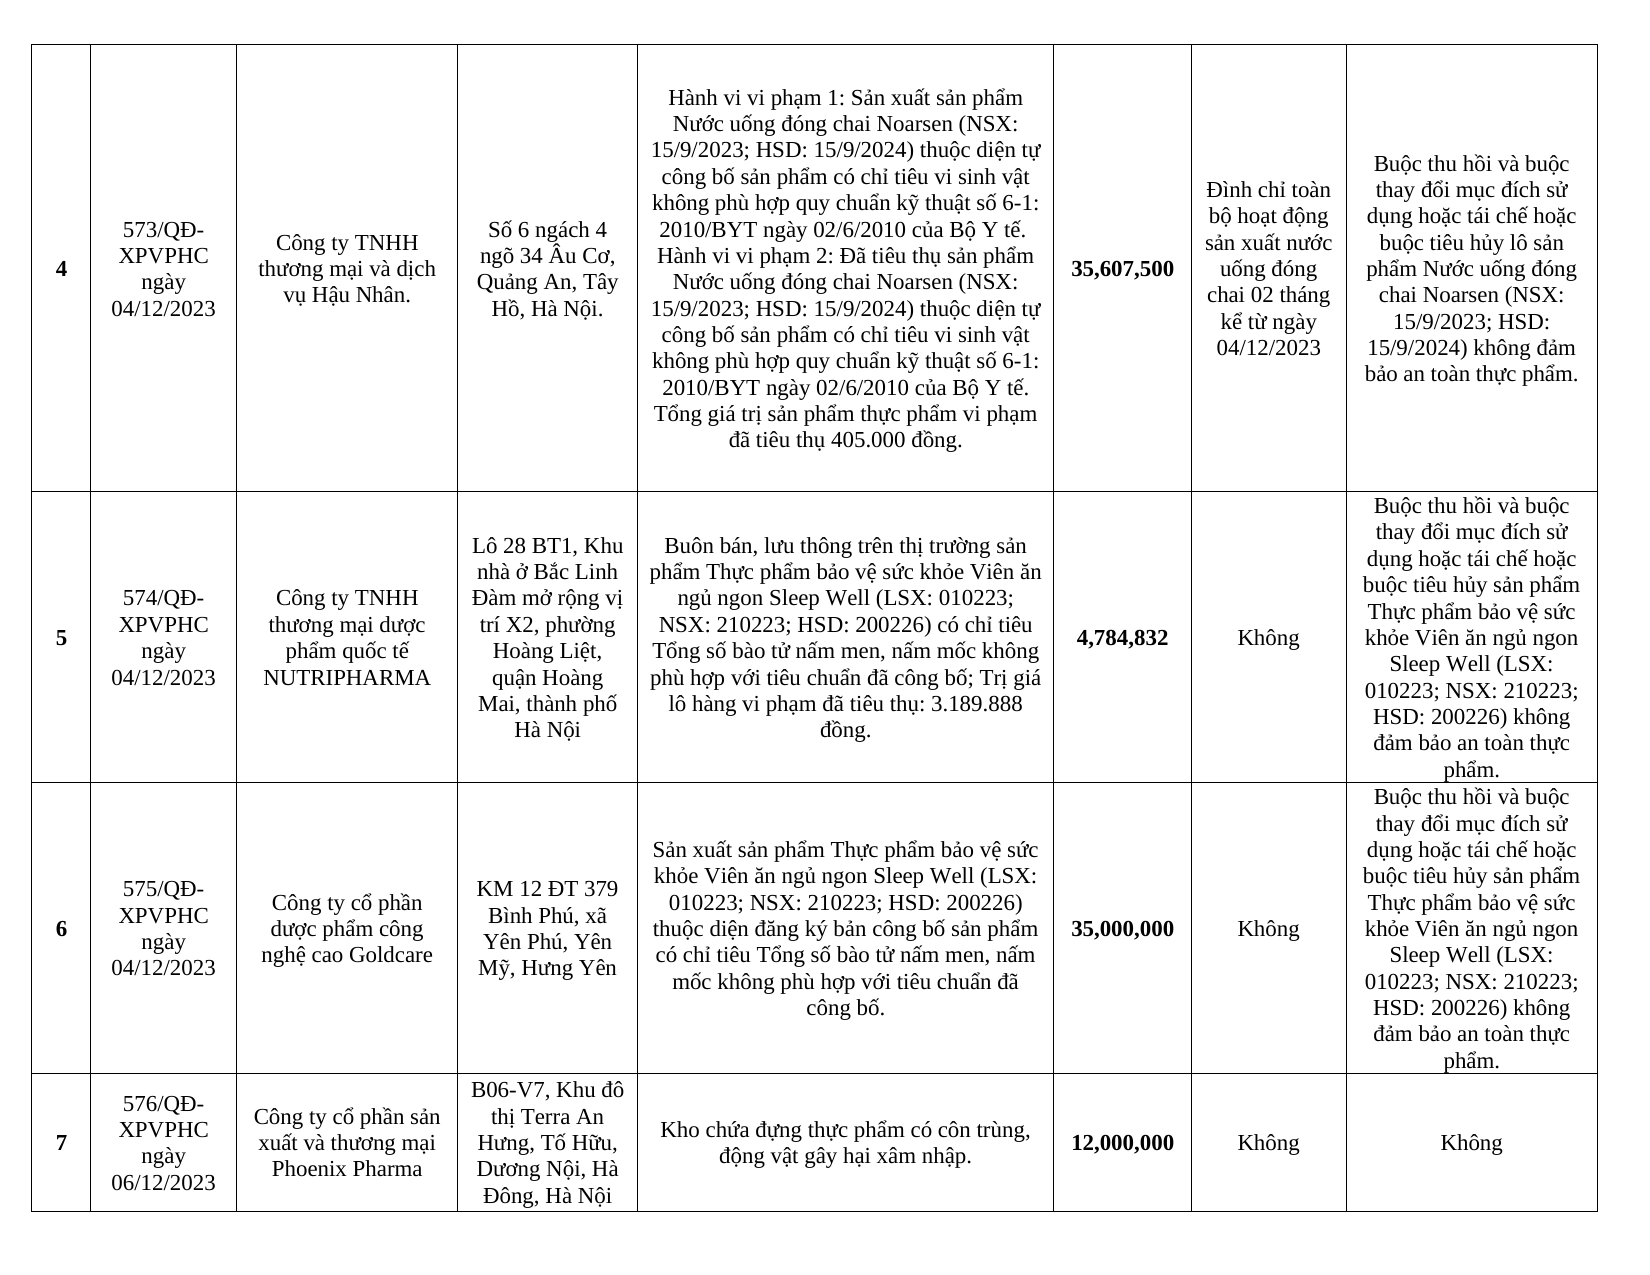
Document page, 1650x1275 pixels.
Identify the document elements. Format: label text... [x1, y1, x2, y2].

table_cell Buộc thu hồi và buộc thay đổi mục đích sử dụng hoặc tái chế hoặc buộc tiêu hủy sản phẩm Thực phẩm bảo vệ sức khỏe Viên ăn ngủ ngon Sleep Well (LSX: 010223; NSX: 210223; HSD: 200226) không đảm bảo an toàn thực phẩm. [1347, 492, 1597, 782]
table_cell Không [1192, 492, 1346, 782]
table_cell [1192, 45, 1346, 491]
table_cell Buôn bán, lưu thông trên thị trường sản phẩm Thực phẩm bảo vệ sức khỏe Viên ăn ngủ ngon Sleep Well (LSX: 010223; NSX: 210223; HSD: 200226) có chỉ tiêu Tổng số bào tử nấm men, nấm mốc không phù hợp với tiêu chuẩn đã công bố; Trị giá lô hàng vi phạm đã tiêu thụ: 3.189.888 đồng. [638, 492, 1053, 782]
table_cell Hành vi vi phạm 1: Sản xuất sản phẩm Nước uống đóng chai Noarsen (NSX: 15/9/2023; HSD: 15/9/2024) thuộc diện tự công bố sản phẩm có chỉ tiêu vi sinh vật không phù hợp quy chuẩn kỹ thuật số 6-1: 2010/BYT ngày 02/6/2010 của Bộ Y tế. Hành vi vi phạm 2: Đã tiêu thụ sản phẩm Nước uống đóng chai Noarsen (NSX: 15/9/2023; HSD: 15/9/2024) thuộc diện tự công bố sản phẩm có chỉ tiêu vi sinh vật không phù hợp quy chuẩn kỹ thuật số 6-1: 2010/BYT ngày 02/6/2010 của Bộ Y tế. Tổng giá trị sản phẩm thực phẩm vi phạm đã tiêu thụ 405.000 đồng. [638, 45, 1053, 491]
table_cell Không [1192, 1074, 1346, 1211]
table_cell Lô 28 BT1, Khu nhà ở Bắc Linh Đàm mở rộng vị trí X2, phường Hoàng Liệt, quận Hoàng Mai, thành phố Hà Nội [458, 492, 637, 782]
table_cell 575/QĐ-XPVPHC ngày 04/12/2023 [91, 783, 236, 1073]
table_cell 12,000,000 [1054, 1074, 1191, 1211]
table_cell 4,784,832 [1054, 492, 1191, 782]
table_cell Không [1347, 1074, 1597, 1211]
table_cell 5 [32, 492, 90, 782]
table_cell Số 6 ngách 4 ngõ 34 Âu Cơ, Quảng An, Tây Hồ, Hà Nội. [458, 45, 637, 491]
table_cell 35,000,000 [1054, 783, 1191, 1073]
table_cell Sản xuất sản phẩm Thực phẩm bảo vệ sức khỏe Viên ăn ngủ ngon Sleep Well (LSX: 010223; NSX: 210223; HSD: 200226) thuộc diện đăng ký bản công bố sản phẩm có chỉ tiêu Tổng số bào tử nấm men, nấm mốc không phù hợp với tiêu chuẩn đã công bố. [638, 783, 1053, 1073]
table_cell 6 [32, 783, 90, 1073]
table_cell Công ty cổ phần sản xuất và thương mại Phoenix Pharma [237, 1074, 457, 1211]
table_cell 574/QĐ-XPVPHC ngày 04/12/2023 [91, 492, 236, 782]
table_cell 4 [32, 45, 90, 491]
table_cell 7 [32, 1074, 90, 1211]
table_cell B06-V7, Khu đô thị Terra An Hưng, Tố Hữu, Dương Nội, Hà Đông, Hà Nội [458, 1074, 637, 1211]
table_cell Công ty cổ phần dược phẩm công nghệ cao Goldcare [237, 783, 457, 1073]
table_cell 576/QĐ-XPVPHC ngày 06/12/2023 [91, 1074, 236, 1211]
table_cell Không [1192, 783, 1346, 1073]
table_cell KM 12 ĐT 379 Bình Phú, xã Yên Phú, Yên Mỹ, Hưng Yên [458, 783, 637, 1073]
table_cell Công ty TNHH thương mại dược phẩm quốc tế NUTRIPHARMA [237, 492, 457, 782]
table_cell 573/QĐ-XPVPHC ngày 04/12/2023 [91, 45, 236, 491]
table_cell Buộc thu hồi và buộc thay đổi mục đích sử dụng hoặc tái chế hoặc buộc tiêu hủy lô sản phẩm Nước uống đóng chai Noarsen (NSX: 15/9/2023; HSD: 15/9/2024) không đảm bảo an toàn thực phẩm. [1347, 45, 1597, 491]
table_cell Kho chứa đựng thực phẩm có côn trùng, động vật gây hại xâm nhập. [638, 1074, 1053, 1211]
table_cell Công ty TNHH thương mại và dịch vụ Hậu Nhân. [237, 45, 457, 491]
table_cell 35,607,500 [1054, 45, 1191, 491]
table_cell Buộc thu hồi và buộc thay đổi mục đích sử dụng hoặc tái chế hoặc buộc tiêu hủy sản phẩm Thực phẩm bảo vệ sức khỏe Viên ăn ngủ ngon Sleep Well (LSX: 010223; NSX: 210223; HSD: 200226) không đảm bảo an toàn thực phẩm. [1347, 783, 1597, 1073]
